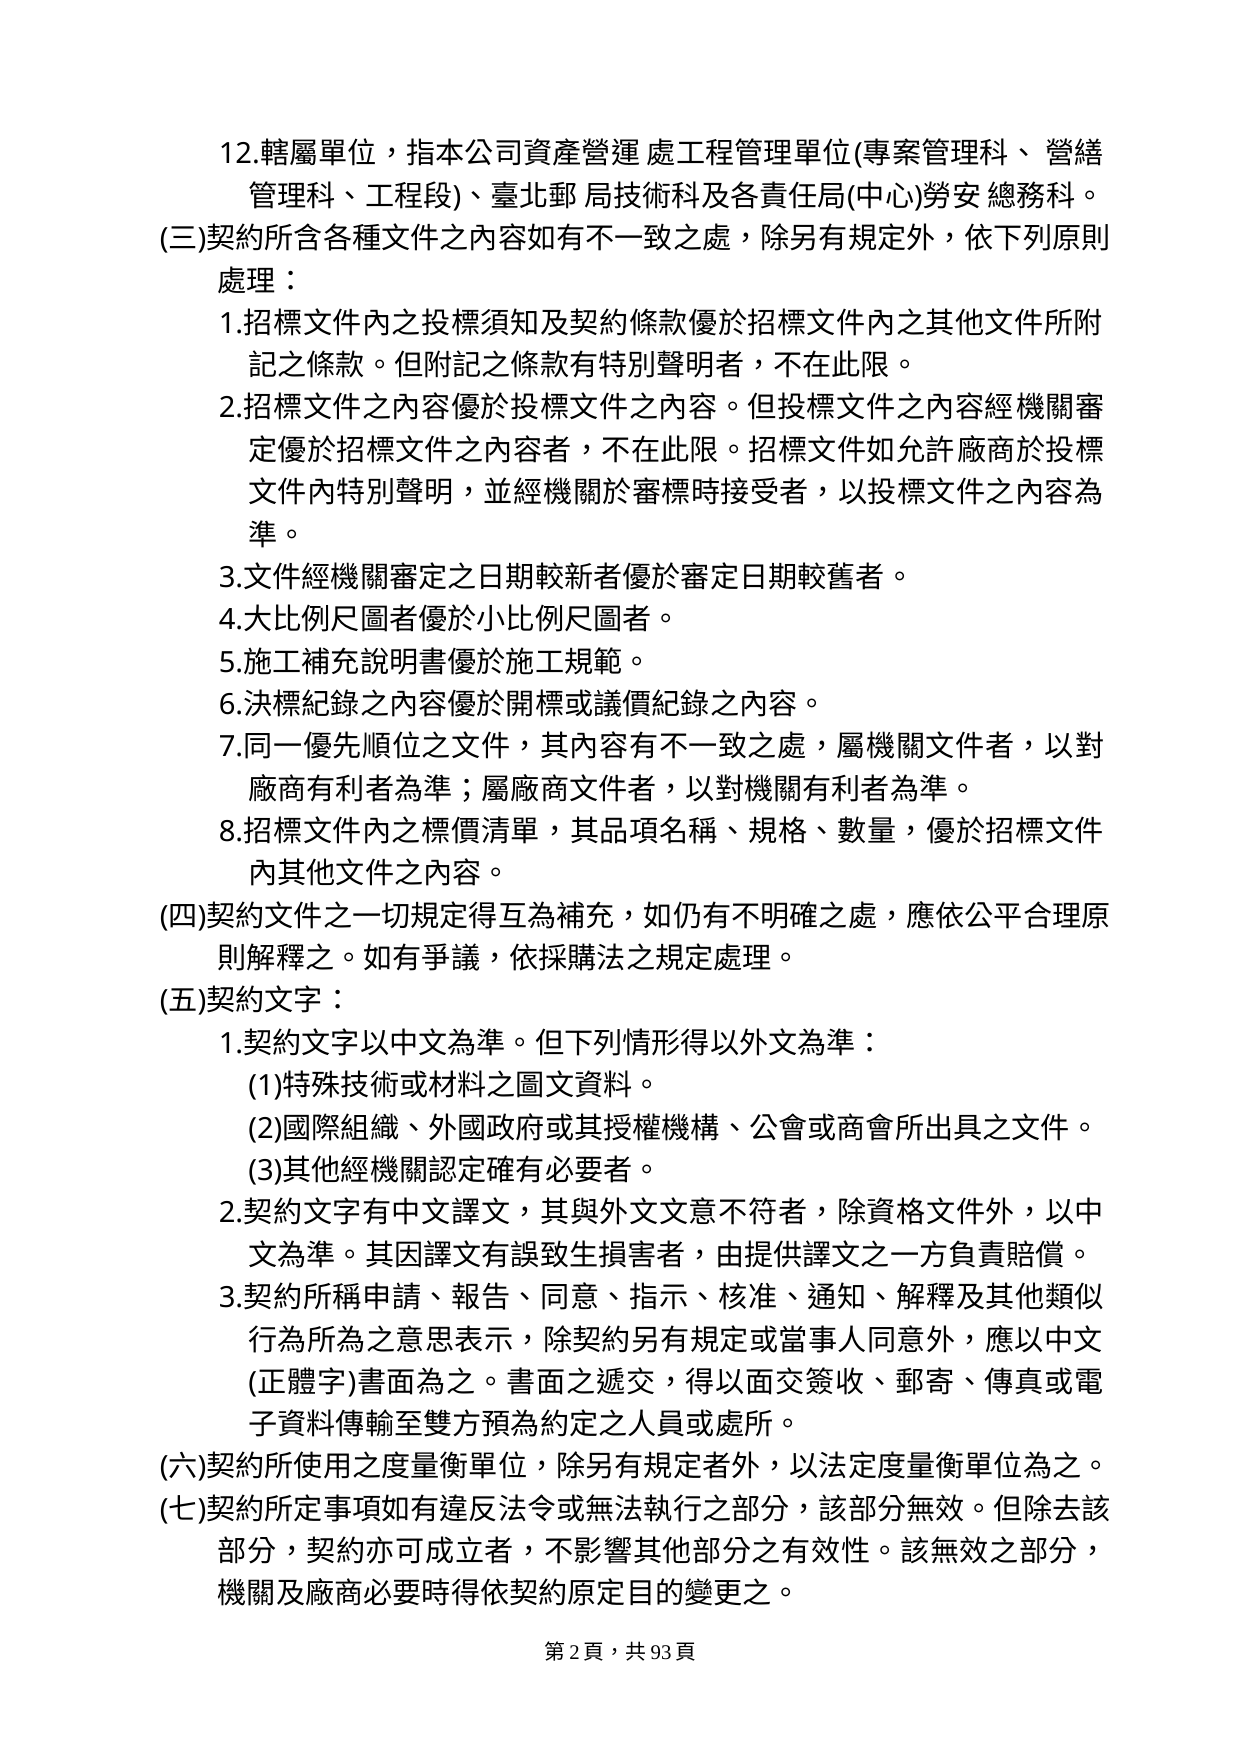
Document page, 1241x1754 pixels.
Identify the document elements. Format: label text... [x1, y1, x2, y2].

text (1)特殊技術或材料之圖文資料。 [248, 1062, 1110, 1104]
text (四)契約文件之一切規定得互為補充，如仍有不明確之處，應依公平合理原則解釋之。如有爭議，依採購法之規定處理。 [159, 892, 1110, 977]
text 6.決標紀錄之內容優於開標或議價紀錄之內容。 [218, 681, 1104, 723]
text 4.大比例尺圖者優於小比例尺圖者。 [218, 596, 1104, 638]
text 1.招標文件內之投標須知及契約條款優於招標文件內之其他文件所附記之條款。但附記之條款有特別聲明者，不在此限。 [218, 299, 1104, 384]
text (七)契約所定事項如有違反法令或無法執行之部分，該部分無效。但除去該部分，契約亦可成立者，不影響其他部分之有效性。該無效之部分，機關及廠商必要時得依契約原定目的變更之。 [159, 1485, 1110, 1612]
text 12.轄屬單位，指本公司資產營運 處工程管理單位(專案管理科、 營繕管理科、工程段)、臺北郵 局技術科及各責任局(中心)勞安 總務科。 [218, 130, 1104, 215]
text 3.契約所稱申請、報告、同意、指示、核准、通知、解釋及其他類似行為所為之意思表示，除契約另有規定或當事人同意外，應以中文(正體字)書面為之。書面之遞交，得以面交簽收、郵寄、傳真或電子資料傳輸至雙方預為約定之人員或處所。 [218, 1274, 1104, 1443]
text 1.契約文字以中文為準。但下列情形得以外文為準： [218, 1019, 1104, 1062]
text 2.契約文字有中文譯文，其與外文文意不符者，除資格文件外，以中文為準。其因譯文有誤致生損害者，由提供譯文之一方負責賠償。 [218, 1189, 1104, 1274]
text 2.招標文件之內容優於投標文件之內容。但投標文件之內容經機關審定優於招標文件之內容者，不在此限。招標文件如允許廠商於投標文件內特別聲明，並經機關於審標時接受者，以投標文件之內容為準。 [218, 384, 1104, 553]
text 3.文件經機關審定之日期較新者優於審定日期較舊者。 [218, 553, 1104, 596]
text (六)契約所使用之度量衡單位，除另有規定者外，以法定度量衡單位為之。 [159, 1443, 1110, 1485]
text 7.同一優先順位之文件，其內容有不一致之處，屬機關文件者，以對廠商有利者為準；屬廠商文件者，以對機關有利者為準。 [218, 723, 1104, 808]
text (五)契約文字： [159, 977, 1110, 1019]
text (3)其他經機關認定確有必要者。 [248, 1147, 1110, 1189]
text 5.施工補充說明書優於施工規範。 [218, 638, 1104, 681]
text (2)國際組織、外國政府或其授權機構、公會或商會所出具之文件。 [248, 1104, 1110, 1147]
text 8.招標文件內之標價清單，其品項名稱、規格、數量，優於招標文件內其他文件之內容。 [218, 808, 1104, 892]
text (三)契約所含各種文件之內容如有不一致之處，除另有規定外，依下列原則處理： [159, 215, 1110, 299]
